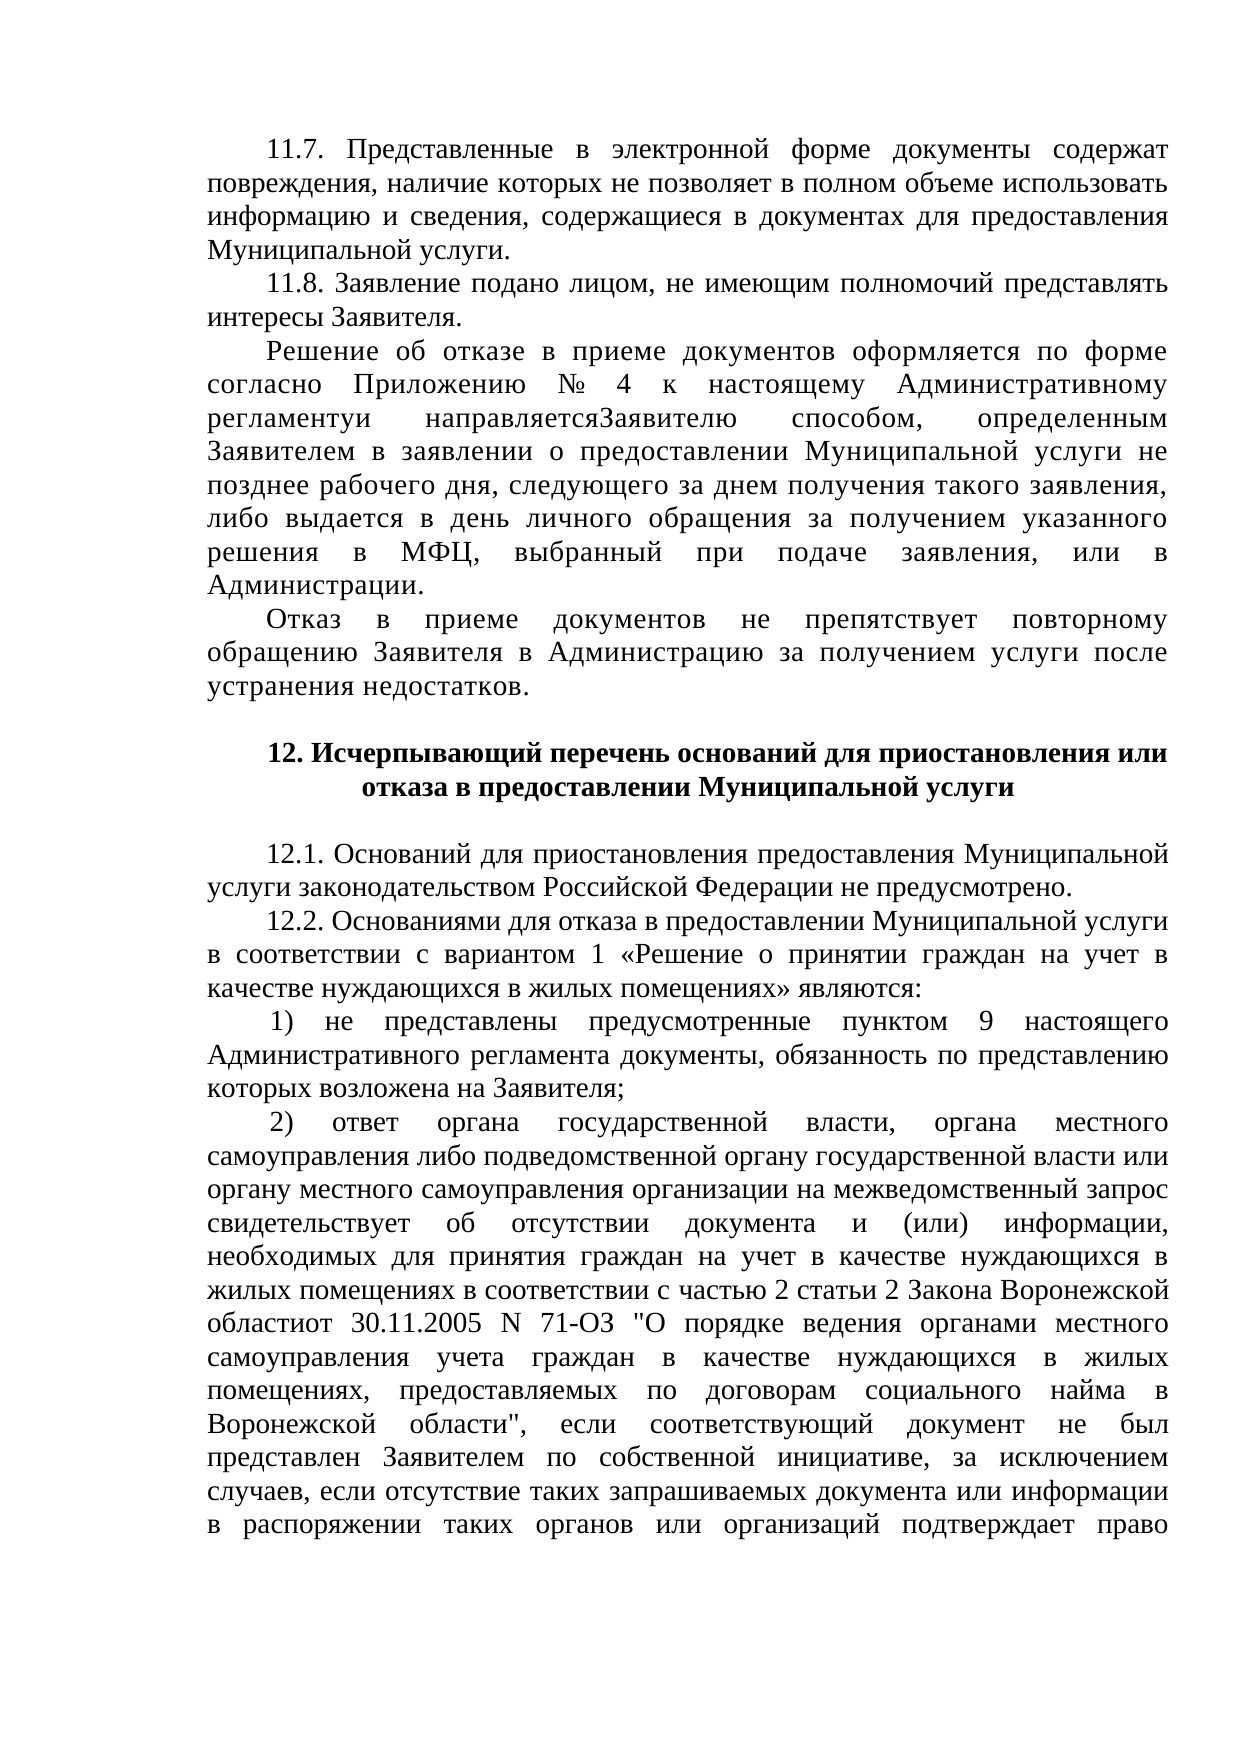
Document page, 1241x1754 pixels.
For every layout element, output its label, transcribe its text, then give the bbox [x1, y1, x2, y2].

text 11.8. Заявление подано лицом, не имеющим полномочий представлять интересы Заявителя. [207, 266, 1169, 333]
text 12.1. Оснований для приостановления предоставления Муниципальной услуги законодательством Российской Федерации не предусмотрено. [207, 836, 1169, 903]
text Отказ в приеме документов не препятствует повторному обращению Заявителя в Администрацию за получением услуги после устранения недостатков. [207, 601, 1169, 702]
text 11.7. Представленные в электронной форме документы содержат повреждения, наличие которых не позволяет в полном объеме использовать информацию и сведения, содержащиеся в документах для предоставления Муниципальной услуги. [207, 131, 1169, 266]
text Решение об отказе в приеме документов оформляется по форме согласно Приложению № 4 к настоящему Административному регламентуи направляетсяЗаявителю способом, определенным Заявителем в заявлении о предоставлении Муниципальной услуги не позднее рабочего дня, следующего за днем получения такого заявления, либо выдается в день личного обращения за получением указанного решения в МФЦ, выбранный при подаче заявления, или в Администрации. [207, 333, 1169, 601]
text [207, 1104, 1169, 1540]
list 1) не представлены предусмотренные пунктом 9 настоящего Административного регламента документы, обязанность по представлению которых возложена на Заявителя; [207, 1003, 1169, 1104]
text 12. Исчерпывающий перечень оснований для приостановления или отказа в предоставлении Муниципальной услуги [207, 735, 1169, 802]
text 12.2. Основаниями для отказа в предоставлении Муниципальной услуги в соответствии с вариантом 1 «Решение о принятии граждан на учет в качестве нуждающихся в жилых помещениях» являются: [207, 903, 1169, 1003]
